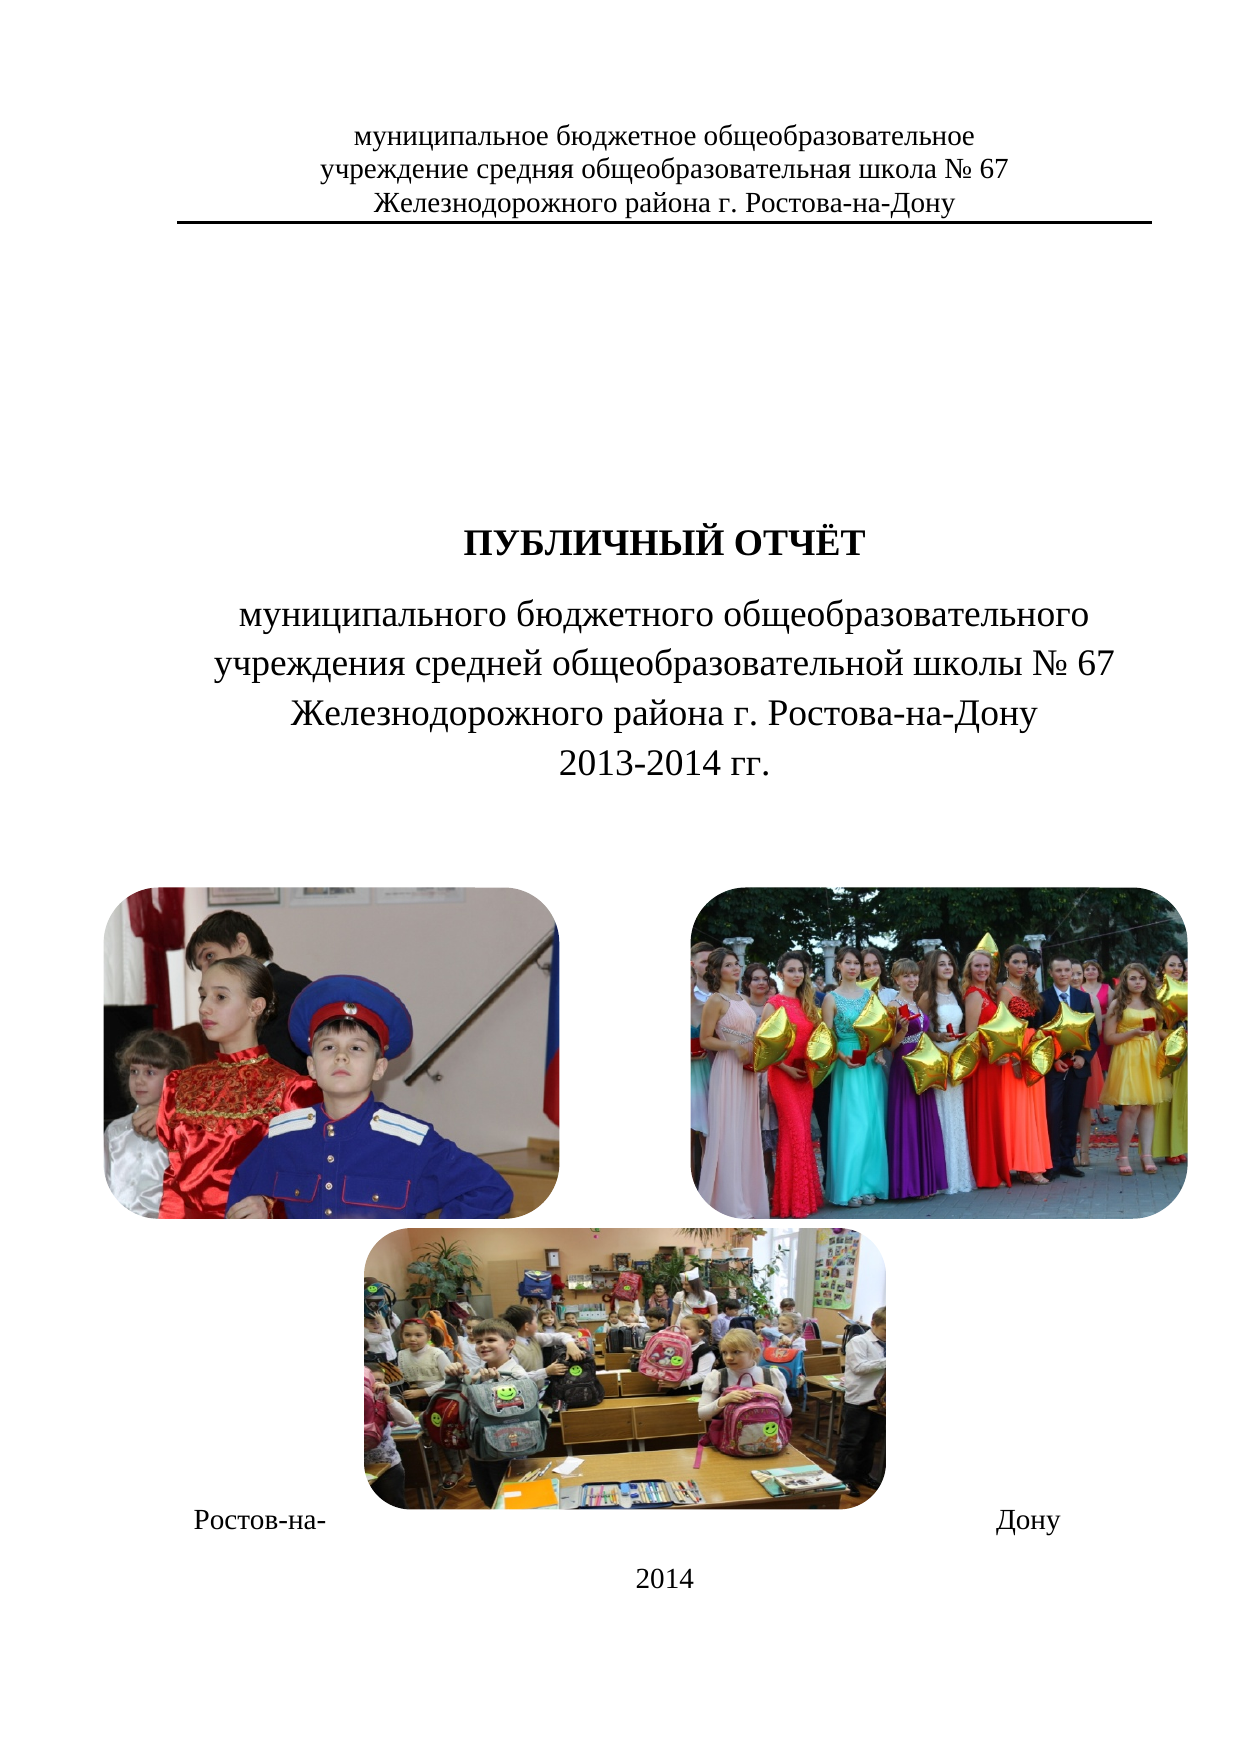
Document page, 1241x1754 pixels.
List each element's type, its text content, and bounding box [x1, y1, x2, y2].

picture [690, 887, 1188, 1219]
text муниципальное бюджетное общеобразовательное [177, 118, 1152, 152]
text муниципального бюджетного общеобразовательного [177, 591, 1152, 634]
text 2013-2014 гг. [177, 740, 1152, 783]
text 2014 [177, 1561, 1152, 1595]
text Железнодорожного района г. Ростова-на-Дону [177, 185, 1152, 221]
picture [364, 1228, 886, 1510]
text Ростов-на-Дону [177, 1502, 1152, 1536]
picture [103, 887, 560, 1219]
text Железнодорожного района г. Ростова-на-Дону [177, 690, 1152, 733]
text ПУБЛИЧНЫЙ ОТЧЁТ [177, 521, 1152, 564]
text учреждения средней общеобразовательной школы № 67 [177, 641, 1152, 684]
text учреждение средняя общеобразовательная школа № 67 [177, 152, 1152, 185]
